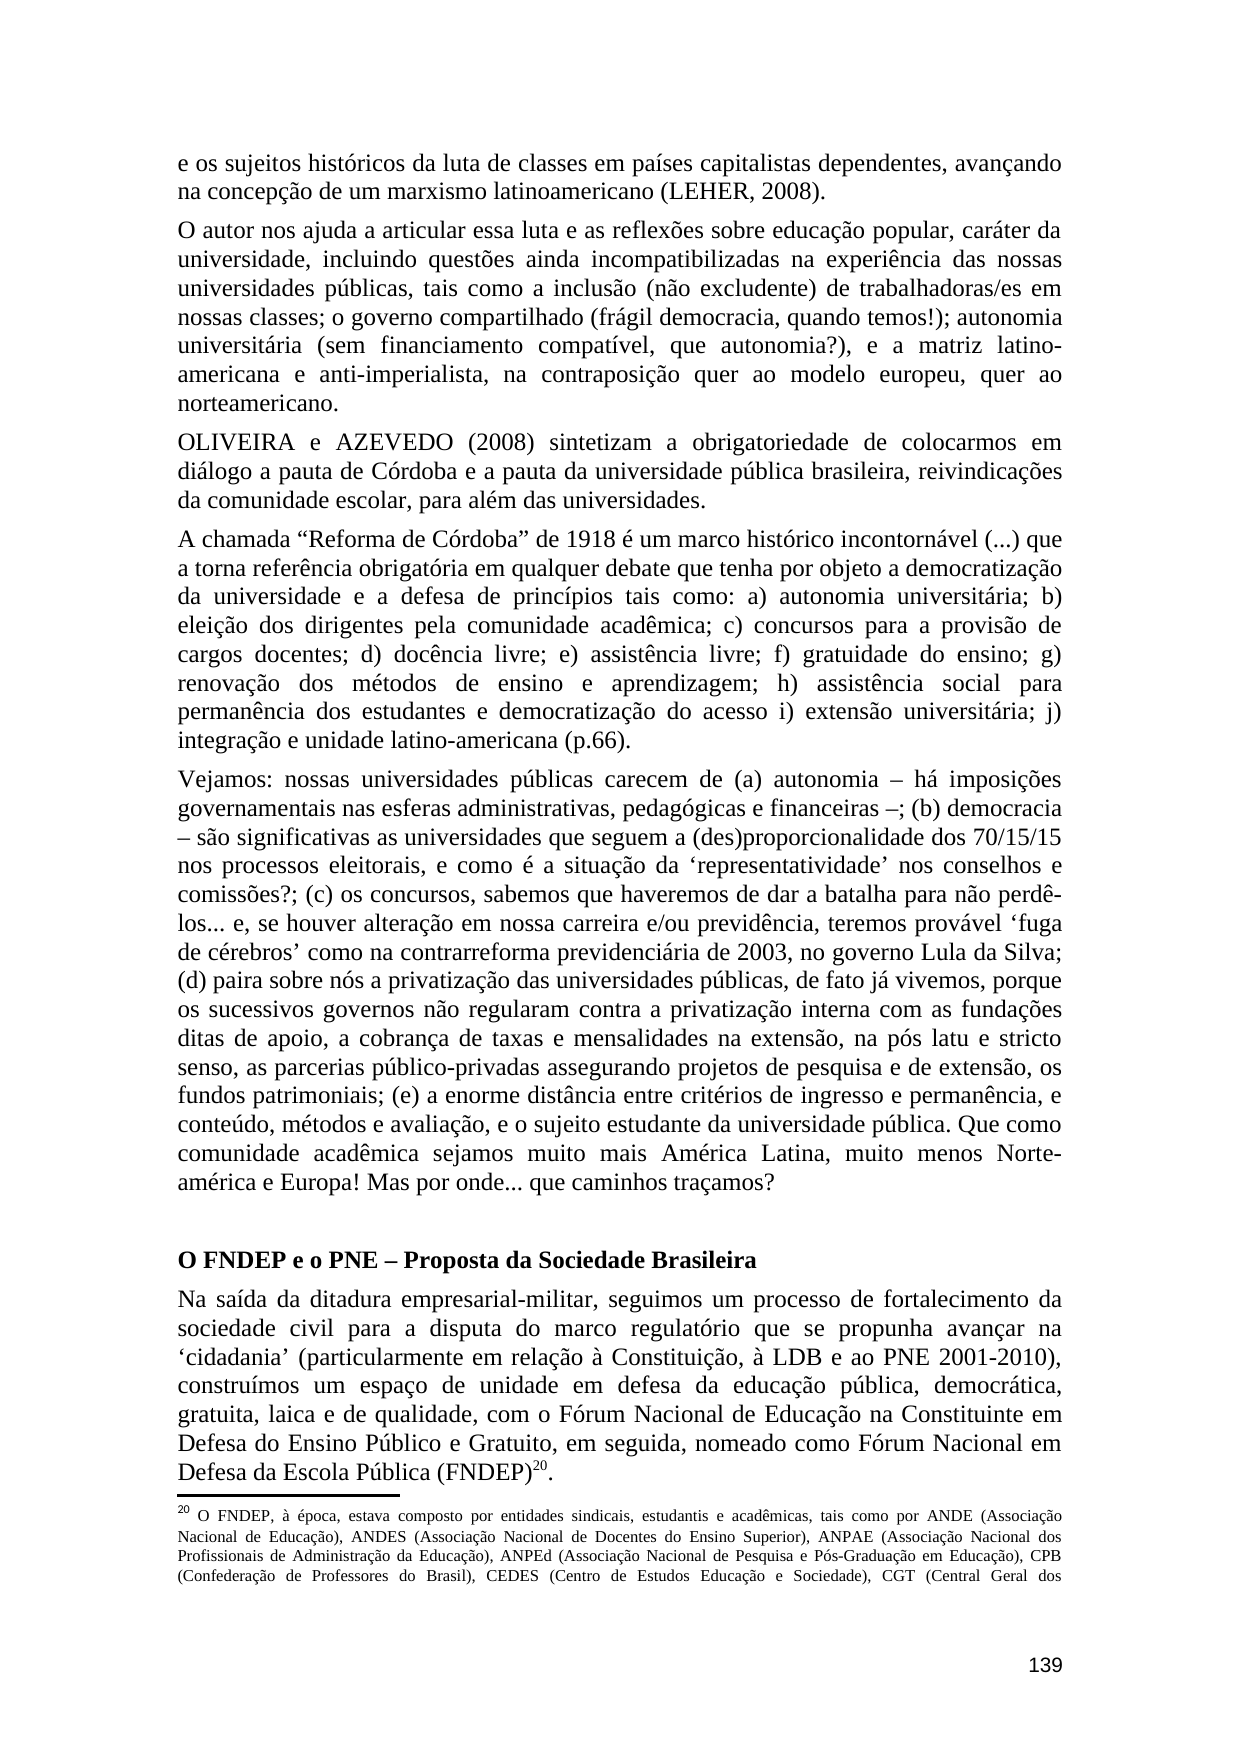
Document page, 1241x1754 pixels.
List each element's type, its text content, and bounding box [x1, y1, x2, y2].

text O autor nos ajuda a articular essa luta e as reflexões sobre educação popular, caráter da universidade, incluindo questões ainda incompatibilizadas na experiência das nossas universidades públicas, tais como a inclusão (não excludente) de trabalhadoras/es em nossas classes; o governo compartilhado (frágil democracia, quando temos!); autonomia universitária (sem financiamento compatível, que autonomia?), e a matriz latino-americana e anti-imperialista, na contraposição quer ao modelo europeu, quer ao norteamericano. [177, 216, 1063, 417]
text O FNDEP e o PNE – Proposta da Sociedade Brasileira [177, 1245, 1063, 1274]
text A chamada “Reforma de Córdoba” de 1918 é um marco histórico incontornável (...) que a torna referência obrigatória em qualquer debate que tenha por objeto a democratização da universidade e a defesa de princípios tais como: a) autonomia universitária; b) eleição dos dirigentes pela comunidade acadêmica; c) concursos para a provisão de cargos docentes; d) docência livre; e) assistência livre; f) gratuidade do ensino; g) renovação dos métodos de ensino e aprendizagem; h) assistência social para permanência dos estudantes e democratização do acesso i) extensão universitária; j) integração e unidade latino-americana (p.66). [177, 524, 1063, 754]
text OLIVEIRA e AZEVEDO (2008) sintetizam a obrigatoriedade de colocarmos em diálogo a pauta de Córdoba e a pauta da universidade pública brasileira, reivindicações da comunidade escolar, para além das universidades. [177, 427, 1063, 513]
text Vejamos: nossas universidades públicas carecem de (a) autonomia – há imposições governamentais nas esferas administrativas, pedagógicas e financeiras –; (b) democracia – são significativas as universidades que seguem a (des)proporcionalidade dos 70/15/15 nos processos eleitorais, e como é a situação da ‘representatividade’ nos conselhos e comissões?; (c) os concursos, sabemos que haveremos de dar a batalha para não perdê-los... e, se houver alteração em nossa carreira e/ou previdência, teremos provável ‘fuga de cérebros’ como na contrarreforma previdenciária de 2003, no governo Lula da Silva; (d) paira sobre nós a privatização das universidades públicas, de fato já vivemos, porque os sucessivos governos não regularam contra a privatização interna com as fundações ditas de apoio, a cobrança de taxas e mensalidades na extensão, na pós latu e stricto senso, as parcerias público-privadas assegurando projetos de pesquisa e de extensão, os fundos patrimoniais; (e) a enorme distância entre critérios de ingresso e permanência, e conteúdo, métodos e avaliação, e o sujeito estudante da universidade pública. Que como comunidade acadêmica sejamos muito mais América Latina, muito menos Norte-américa e Europa! Mas por onde... que caminhos traçamos? [177, 764, 1063, 1196]
text Na saída da ditadura empresarial-militar, seguimos um processo de fortalecimento da sociedade civil para a disputa do marco regulatório que se propunha avançar na ‘cidadania’ (particularmente em relação à Constituição, à LDB e ao PNE 2001-2010), construímos um espaço de unidade em defesa da educação pública, democrática, gratuita, laica e de qualidade, com o Fórum Nacional de Educação na Constituinte em Defesa do Ensino Público e Gratuito, em seguida, nomeado como Fórum Nacional em Defesa da Escola Pública (FNDEP). [177, 1284, 1063, 1486]
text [177, 148, 1063, 205]
